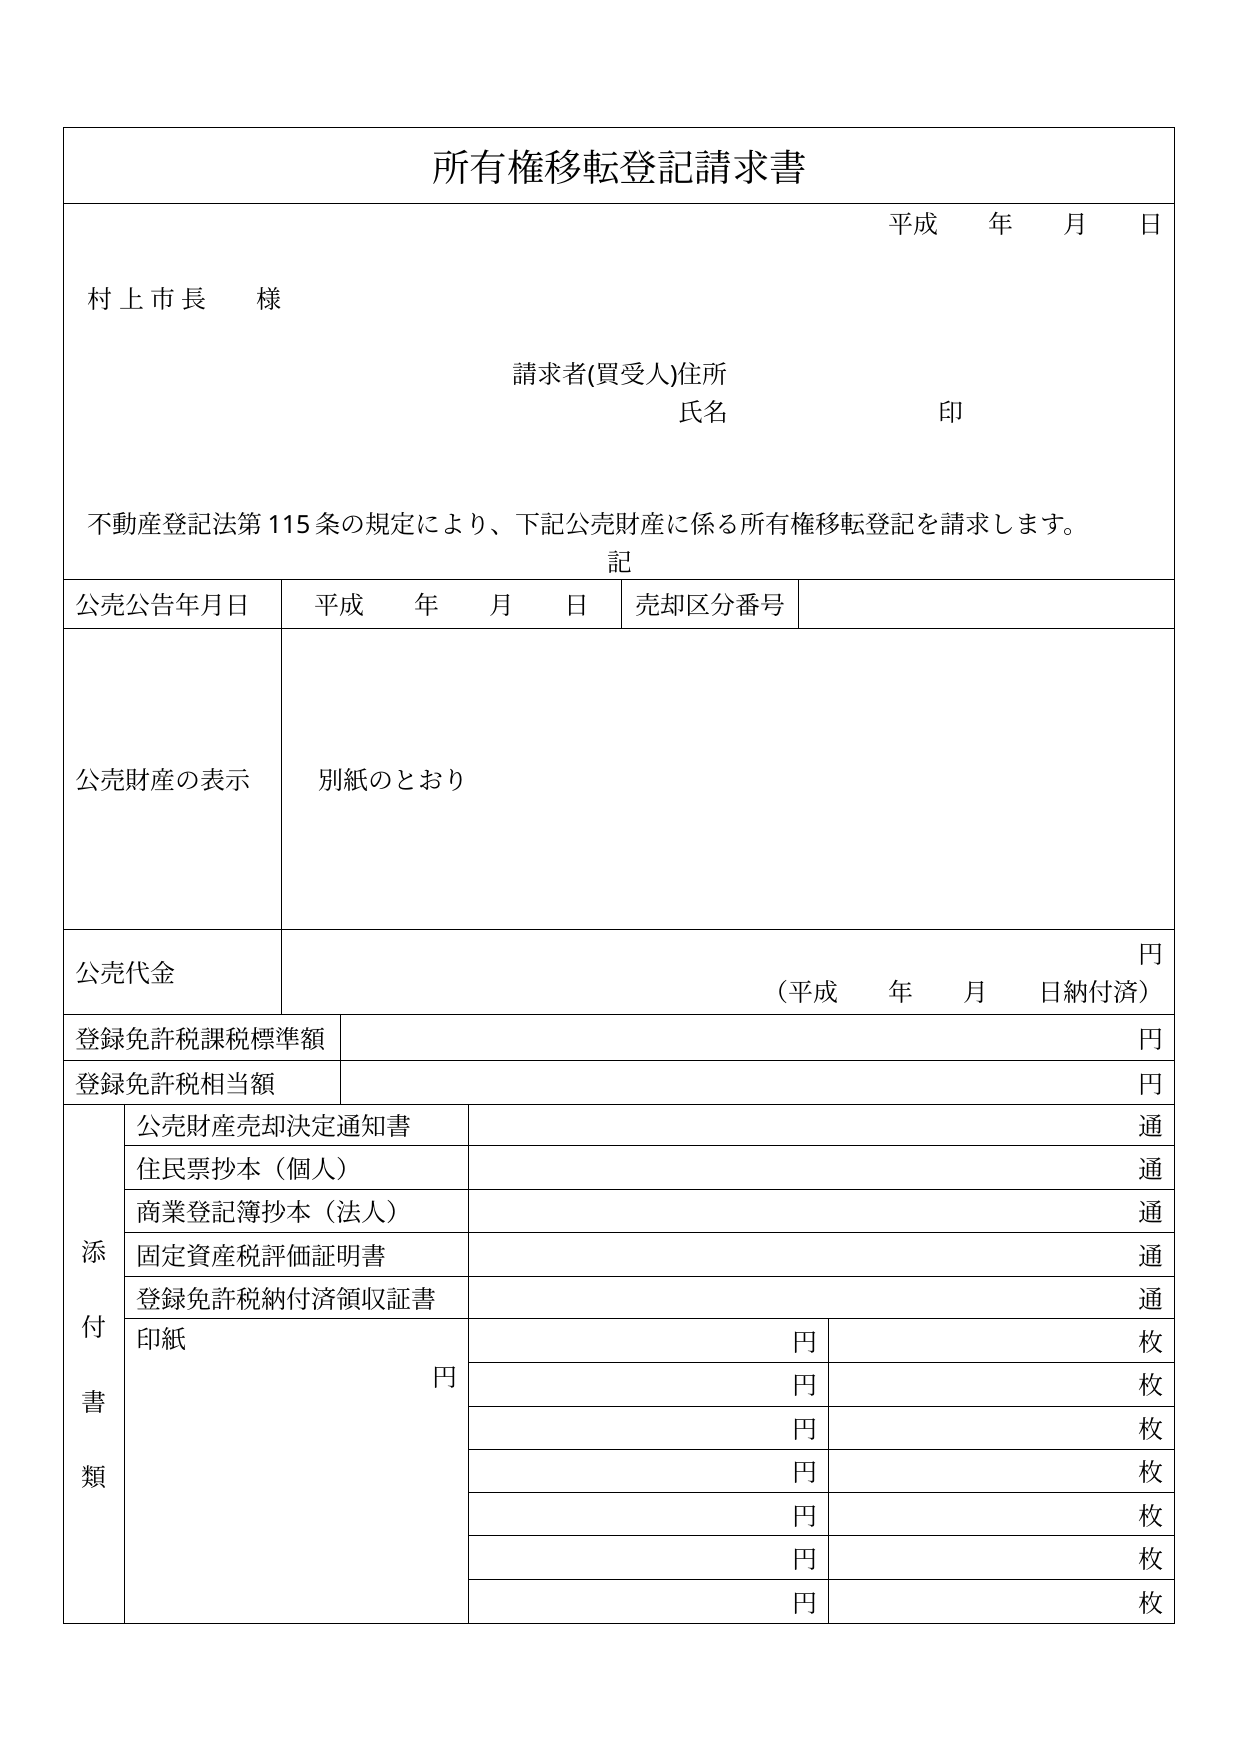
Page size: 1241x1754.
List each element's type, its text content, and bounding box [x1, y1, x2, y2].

table_cell 商業登記簿抄本（法人） [125, 1190, 468, 1232]
table_cell 売却区分番号 [622, 580, 798, 628]
table_cell 公売財産売却決定通知書 [125, 1105, 468, 1145]
table_cell 枚 [829, 1536, 1174, 1579]
table_cell 公売財産の表示 [64, 629, 281, 929]
table_cell 円 [469, 1536, 828, 1579]
table_cell 枚 [829, 1363, 1174, 1406]
table_cell 枚 [829, 1580, 1174, 1623]
table_cell 登録免許税課税標準額 [64, 1015, 340, 1060]
table_cell 円 （平成 年 月 日納付済） [282, 930, 1174, 1014]
table_cell 通 [469, 1146, 1174, 1189]
table_cell 円 [469, 1580, 828, 1623]
table_cell 登録免許税納付済領収証書 [125, 1277, 468, 1318]
table_cell 別紙のとおり [282, 629, 1174, 929]
table_cell 円 [469, 1363, 828, 1406]
table_cell 添 付 書 類 [64, 1105, 124, 1623]
table_cell 登録免許税相当額 [64, 1061, 340, 1104]
table_cell 円 [341, 1061, 1174, 1104]
table_cell 円 [469, 1450, 828, 1492]
table_cell 通 [469, 1233, 1174, 1276]
table_cell 平成 年 月 日 [282, 580, 621, 628]
table_cell 枚 [829, 1493, 1174, 1535]
table_cell 枚 [829, 1319, 1174, 1362]
table_cell 円 [341, 1015, 1174, 1060]
table_cell [799, 580, 1174, 628]
table_cell 住民票抄本（個人） [125, 1146, 468, 1189]
table_cell 通 [469, 1277, 1174, 1318]
table_cell 通 [469, 1105, 1174, 1145]
table_cell 平成 年 月 日 村 上 市 長 様 請求者(買受人)住所 氏名 印 不動産登記法第115条の規定により、下記公売財産に係る所有権移転登記を請求します。 記 [64, 204, 1174, 579]
table_cell 印紙 円 [125, 1319, 468, 1623]
table_cell 枚 [829, 1407, 1174, 1448]
table_cell 通 [469, 1190, 1174, 1232]
table_cell 円 [469, 1493, 828, 1535]
table_cell 円 [469, 1407, 828, 1448]
table_cell 公売代金 [64, 930, 281, 1014]
table_cell 公売公告年月日 [64, 580, 281, 628]
table_cell 枚 [829, 1450, 1174, 1492]
table_cell 固定資産税評価証明書 [125, 1233, 468, 1276]
table_header 所有権移転登記請求書 [64, 128, 1174, 203]
table_cell 円 [469, 1319, 828, 1362]
